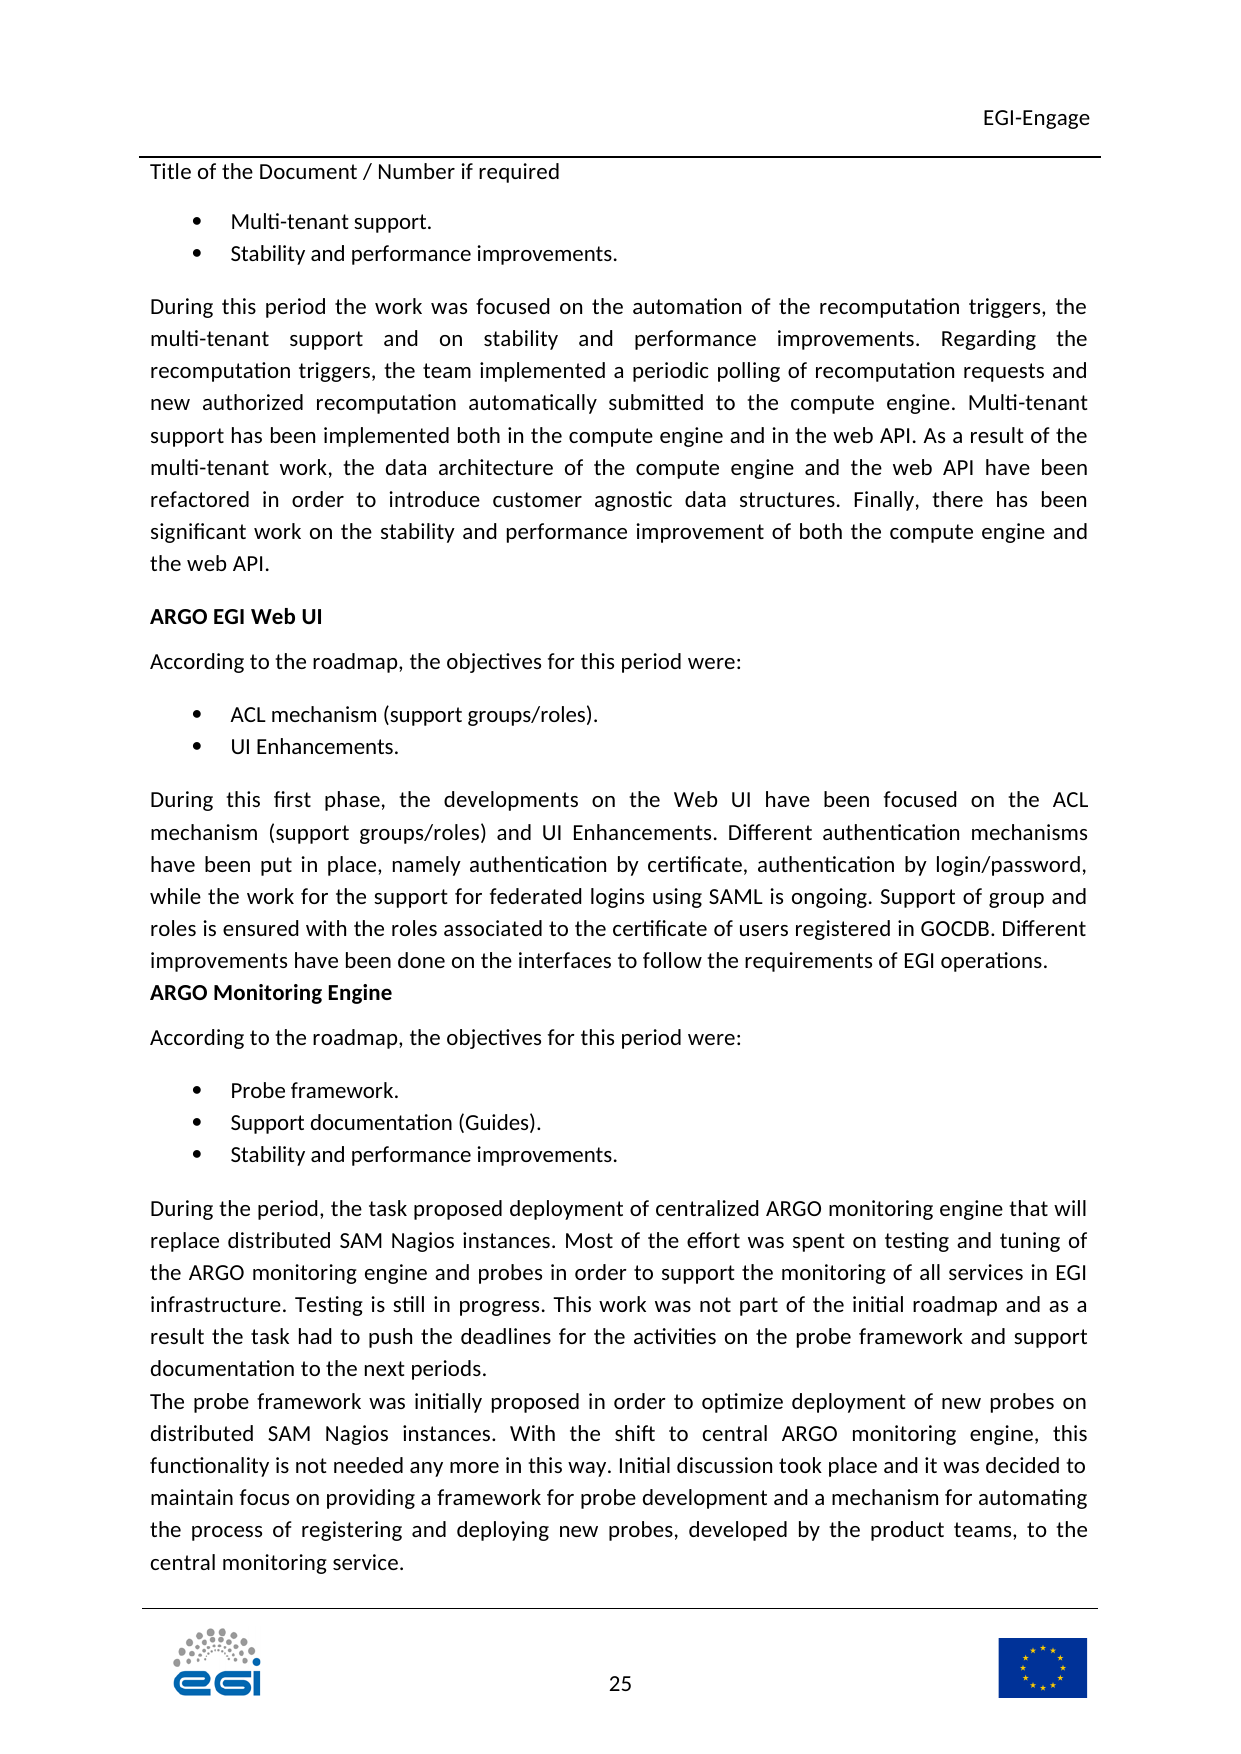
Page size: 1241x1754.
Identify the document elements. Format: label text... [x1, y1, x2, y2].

text During this first phase, the developments on the Web UI have been focused on the ACL mechanism (support groups/roles) and UI Enhancements. Different authentication mechanisms have been put in place, namely authentication by certificate, authentication by login/password, while the work for the support for federated logins using SAML is ongoing. Support of group and roles is ensured with the roles associated to the certificate of users registered in GOCDB. Different improvements have been done on the interfaces to follow the requirements of EGI operations. [150, 785, 1090, 974]
text ARGO EGI Web UI [150, 602, 1090, 631]
list Stability and performance improvements. [193, 1141, 1090, 1169]
text During the period, the task proposed deployment of centralized ARGO monitoring engine that will replace distributed SAM Nagios instances. Most of the effort was spent on testing and tuning of the ARGO monitoring engine and probes in order to support the monitoring of all services in EGI infrastructure. Testing is still in progress. This work was not part of the initial roadmap and as a result the task had to push the deadlines for the activities on the probe framework and support documentation to the next periods. [150, 1194, 1090, 1383]
list UI Enhancements. [193, 732, 1090, 760]
text During this period the work was focused on the automation of the recomputation triggers, the multi-tenant support and on stability and performance improvements. Regarding the recomputation triggers, the team implemented a periodic polling of recomputation requests and new authorized recomputation automatically submitted to the compute engine. Multi-tenant support has been implemented both in the compute engine and in the web API. As a result of the multi-tenant work, the data architecture of the compute engine and the web API have been refactored in order to introduce customer agnostic data structures. Finally, there has been significant work on the stability and performance improvement of both the compute engine and the web API. [150, 292, 1090, 577]
list ACL mechanism (support groups/roles). [193, 700, 1090, 728]
list Probe framework. [193, 1076, 1090, 1104]
text The probe framework was initially proposed in order to optimize deployment of new probes on distributed SAM Nagios instances. With the shift to central ARGO monitoring engine, this functionality is not needed any more in this way. Initial discussion took place and it was decided to maintain focus on providing a framework for probe development and a mechanism for automating the process of registering and deploying new probes, developed by the product teams, to the central monitoring service. [150, 1387, 1090, 1576]
text ARGO Monitoring Engine [150, 978, 1090, 1007]
text According to the roadmap, the objectives for this period were: [150, 647, 1090, 675]
picture [153, 1626, 279, 1698]
list Stability and performance improvements. [193, 239, 1090, 267]
list Support documentation (Guides). [193, 1108, 1090, 1136]
list Multi-tenant support. [193, 207, 1090, 235]
picture [998, 1638, 1088, 1698]
text According to the roadmap, the objectives for this period were: [150, 1023, 1090, 1051]
